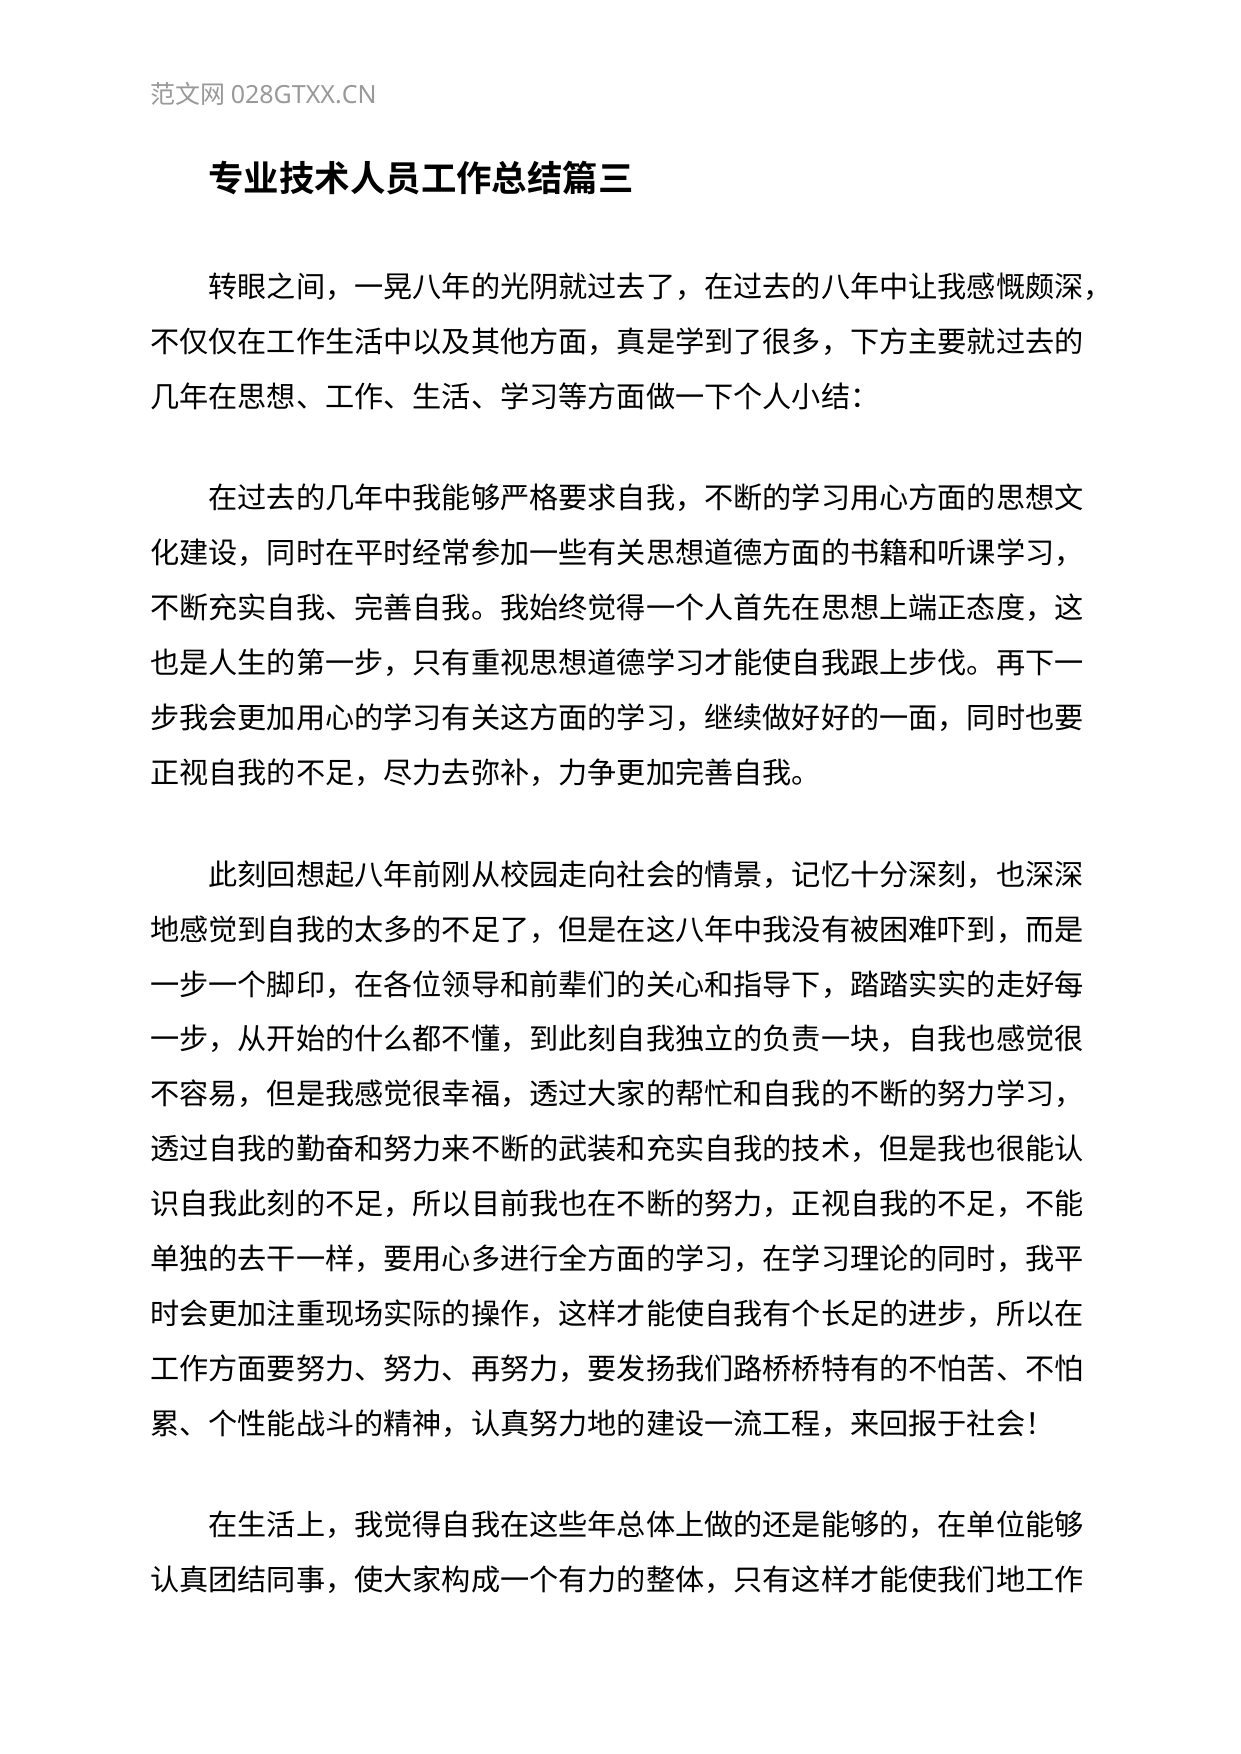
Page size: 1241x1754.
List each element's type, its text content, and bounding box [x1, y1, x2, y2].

text 专业技术人员工作总结篇三 [150, 150, 1090, 201]
text 在过去的几年中我能够严格要求自我，不断的学习用心方面的思想文化建设，同时在平时经常参加一些有关思想道德方面的书籍和听课学习，不断充实自我、完善自我。我始终觉得一个人首先在思想上端正态度，这也是人生的第一步，只有重视思想道德学习才能使自我跟上步伐。再下一步我会更加用心的学习有关这方面的学习，继续做好好的一面，同时也要正视自我的不足，尽力去弥补，力争更加完善自我。 [150, 475, 1090, 792]
text 转眼之间，一晃八年的光阴就过去了，在过去的八年中让我感慨颇深，不仅仅在工作生活中以及其他方面，真是学到了很多，下方主要就过去的几年在思想、工作、生活、学习等方面做一下个人小结： [150, 263, 1090, 416]
text 此刻回想起八年前刚从校园走向社会的情景，记忆十分深刻，也深深地感觉到自我的太多的不足了，但是在这八年中我没有被困难吓到，而是一步一个脚印，在各位领导和前辈们的关心和指导下，踏踏实实的走好每一步，从开始的什么都不懂，到此刻自我独立的负责一块，自我也感觉很不容易，但是我感觉很幸福，透过大家的帮忙和自我的不断的努力学习，透过自我的勤奋和努力来不断的武装和充实自我的技术，但是我也很能认识自我此刻的不足，所以目前我也在不断的努力，正视自我的不足，不能单独的去干一样，要用心多进行全方面的学习，在学习理论的同时，我平时会更加注重现场实际的操作，这样才能使自我有个长足的进步，所以在工作方面要努力、努力、再努力，要发扬我们路桥桥特有的不怕苦、不怕累、个性能战斗的精神，认真努力地的建设一流工程，来回报于社会！ [150, 851, 1090, 1442]
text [150, 1502, 1090, 1599]
